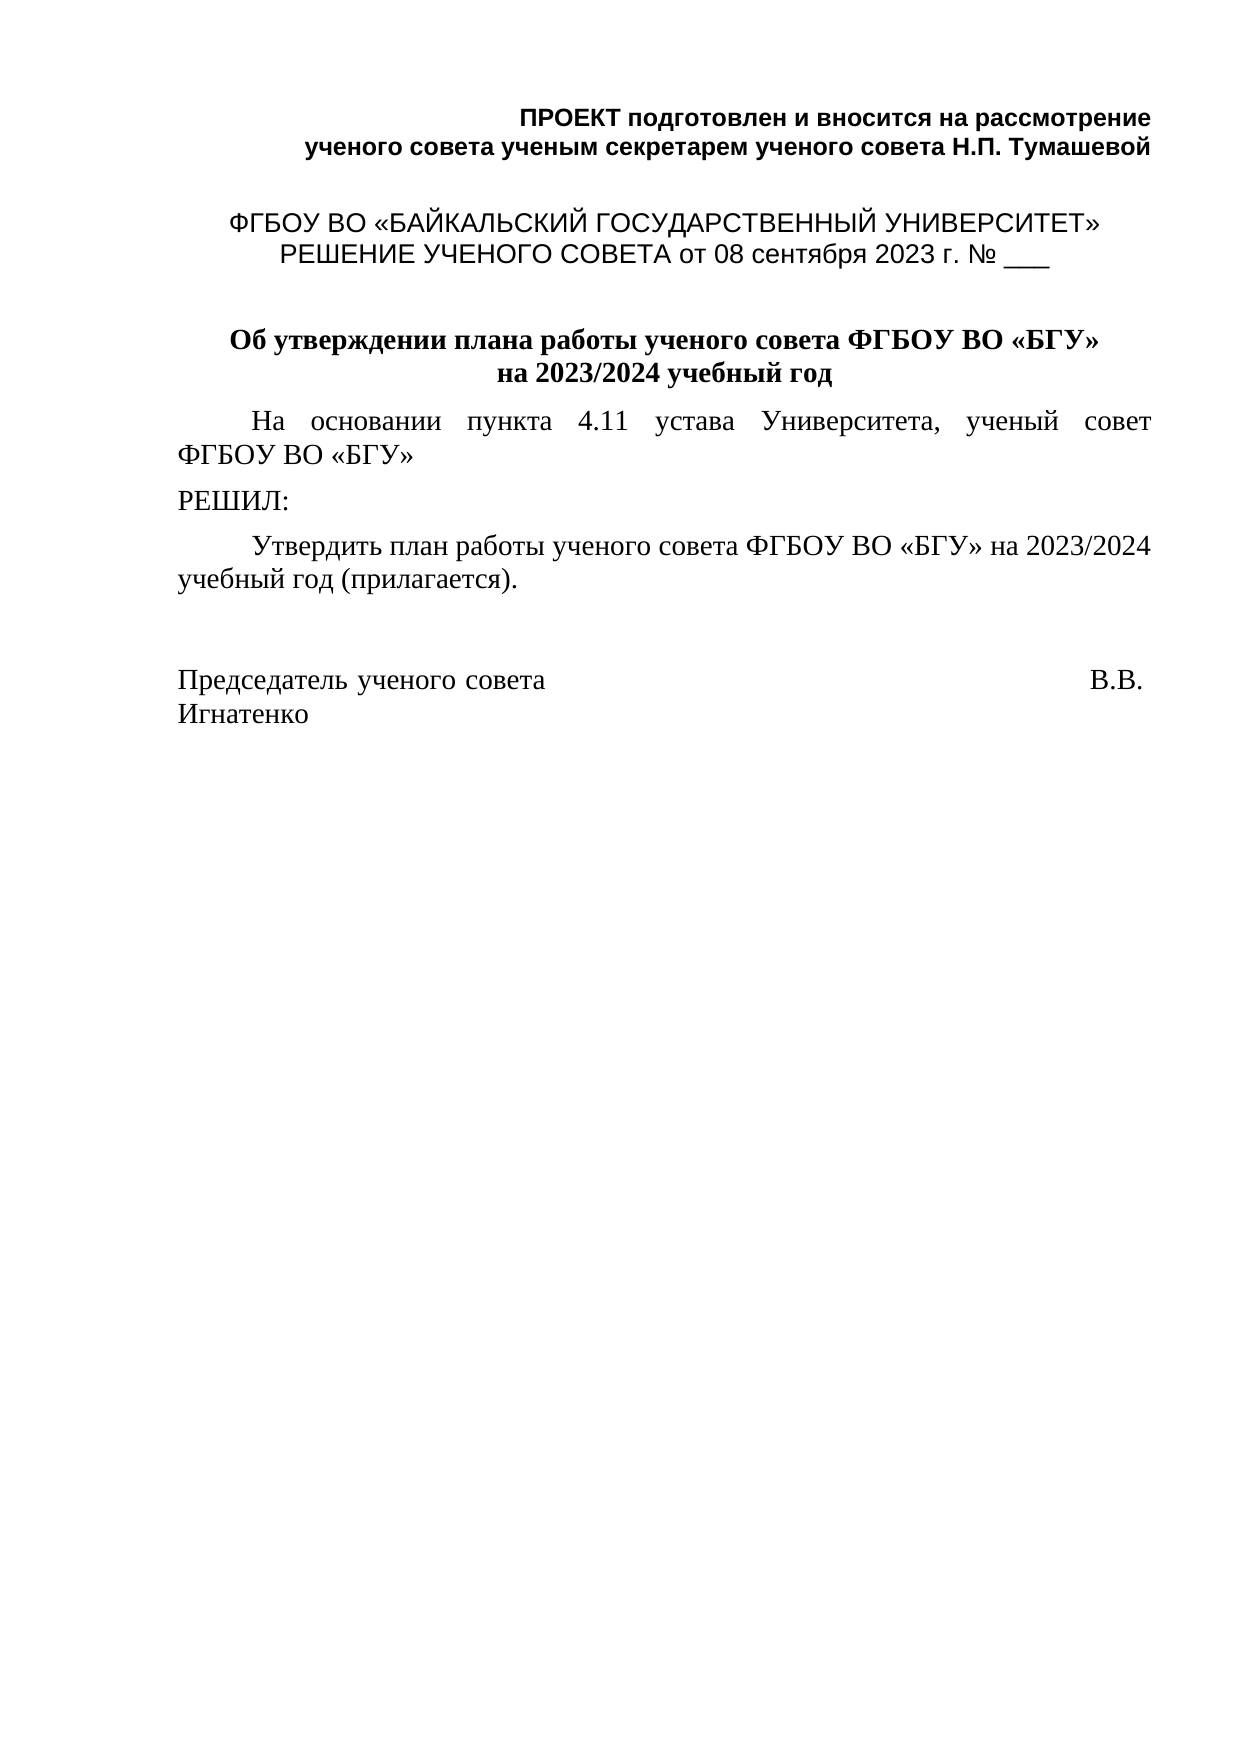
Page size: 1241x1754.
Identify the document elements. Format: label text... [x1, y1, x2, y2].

text РЕШИЛ: [177, 483, 1152, 516]
text ФГБОУ ВО «БАЙКАЛЬСКИЙ ГОСУДАРСТВЕННЫЙ УНИВЕРСИТЕТ» [177, 207, 1152, 238]
text ученого совета ученым секретарем ученого совета Н.П. Тумашевой [177, 132, 1152, 161]
text Утвердить план работы ученого совета ФГБОУ ВО «БГУ» на 2023/2024 учебный год (прилагается). [177, 528, 1152, 595]
text на 2023/2024 учебный год [177, 356, 1152, 389]
text ПРОЕКТ подготовлен и вносится на рассмотрение [177, 103, 1152, 132]
text Председатель ученого совета В.В. Игнатенко [177, 662, 1152, 729]
text Об утверждении плана работы ученого совета ФГБОУ ВО «БГУ» [177, 322, 1152, 356]
text На основании пункта 4.11 устава Университета, ученый совет ФГБОУ ВО «БГУ» [177, 403, 1152, 471]
text РЕШЕНИЕ УЧЕНОГО СОВЕТА от 08 сентября 2023 г. № ___ [177, 238, 1152, 269]
